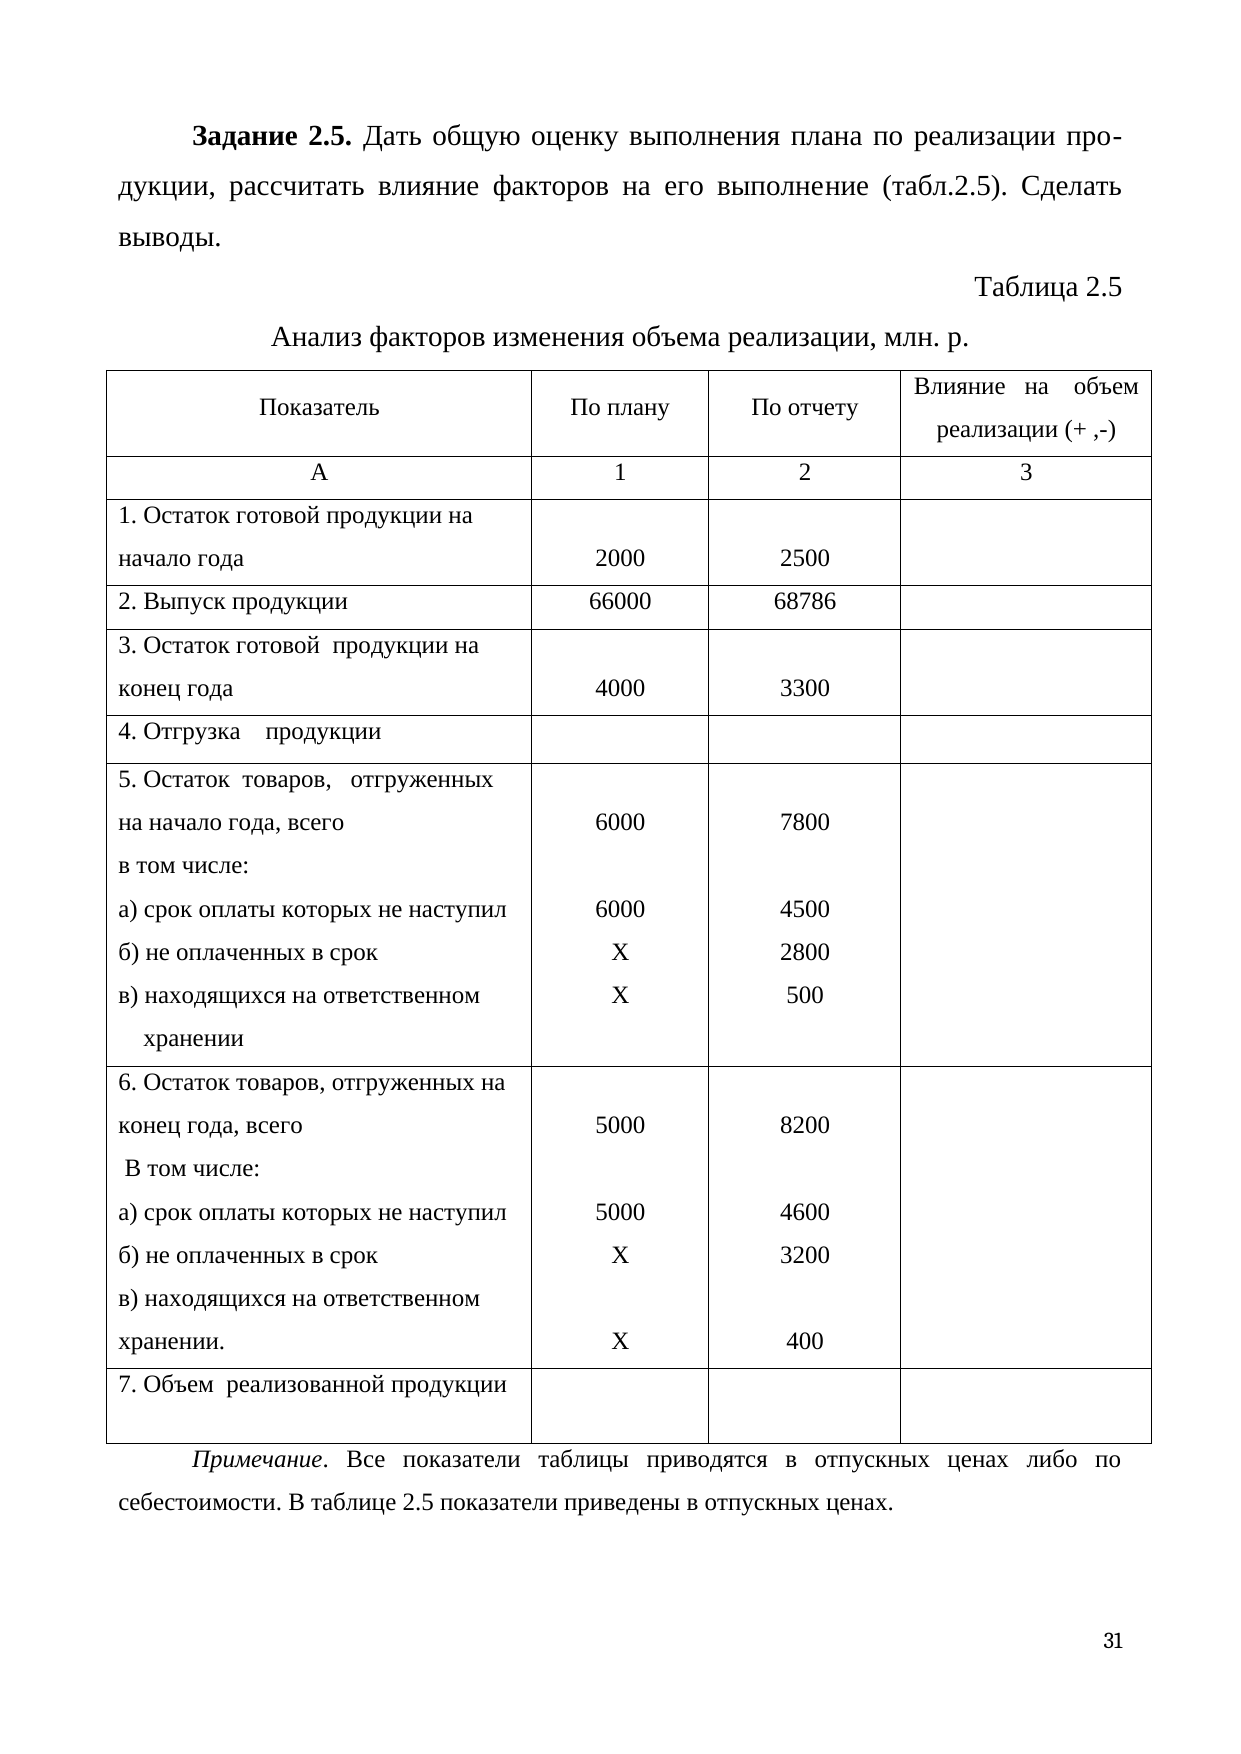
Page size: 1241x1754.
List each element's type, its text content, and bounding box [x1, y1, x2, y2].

table_cell 3. Остаток готовой продукции на конец года [107, 630, 531, 715]
table_cell [901, 630, 1151, 715]
table_cell 7. Объем реализованной продукции [107, 1369, 531, 1443]
table_cell 5. Остаток товаров, отгруженных на начало года, всего в том числе: а) срок оплаты которых не наступил б) не оплаченных в срок в) находящихся на ответственном хранении [107, 764, 531, 1066]
table_cell 1 [532, 457, 708, 499]
table_cell 5000 5000 Х Х [532, 1067, 708, 1368]
text Таблица 2.5 [118, 269, 1122, 303]
table_cell 6. Остаток товаров, отгруженных на конец года, всего В том числе: а) срок оплаты которых не наступил б) не оплаченных в срок в) находящихся на ответственном хранении. [107, 1067, 531, 1368]
table_cell 2500 [709, 500, 900, 585]
table_cell [709, 716, 900, 763]
table_cell 4. Отгрузка продукции [107, 716, 531, 763]
table_cell [901, 1369, 1151, 1443]
table_cell 1. Остаток готовой продукции на начало года [107, 500, 531, 585]
table_header Показатель [107, 371, 531, 456]
table_cell [532, 716, 708, 763]
table_cell 7800 4500 2800 500 [709, 764, 900, 1066]
table_cell [901, 1067, 1151, 1368]
table_header По отчету [709, 371, 900, 456]
table_cell 66000 [532, 586, 708, 629]
table_cell 6000 6000 Х Х [532, 764, 708, 1066]
text Анализ факторов изменения объема реализации, млн. р. [118, 319, 1122, 353]
table_cell 2. Выпуск продукции [107, 586, 531, 629]
table_cell [901, 764, 1151, 1066]
table_cell [901, 500, 1151, 585]
table_cell 3 [901, 457, 1151, 499]
table_header По плану [532, 371, 708, 456]
table_cell 3300 [709, 630, 900, 715]
table_cell [901, 586, 1151, 629]
table_cell 2000 [532, 500, 708, 585]
text Примечание. Все показатели таблицы приводятся в отпускных ценах либо по себестоимости. В таблице 2.5 показатели приведены в отпускных ценах. [118, 1444, 1122, 1516]
table_cell 68786 [709, 586, 900, 629]
table_header Влияние на объем реализации (+ ,-) [901, 371, 1151, 456]
text Задание 2.5. Дать общую оценку выполнения плана по реализации продукции, рассчитать влияние факторов на его выполнение (табл.2.5). Сделать выводы. [118, 118, 1122, 252]
table_cell 4000 [532, 630, 708, 715]
table_cell 2 [709, 457, 900, 499]
table_cell А [107, 457, 531, 499]
table_cell [709, 1369, 900, 1443]
table_cell 8200 4600 3200 400 [709, 1067, 900, 1368]
table_cell [901, 716, 1151, 763]
table_cell [532, 1369, 708, 1443]
